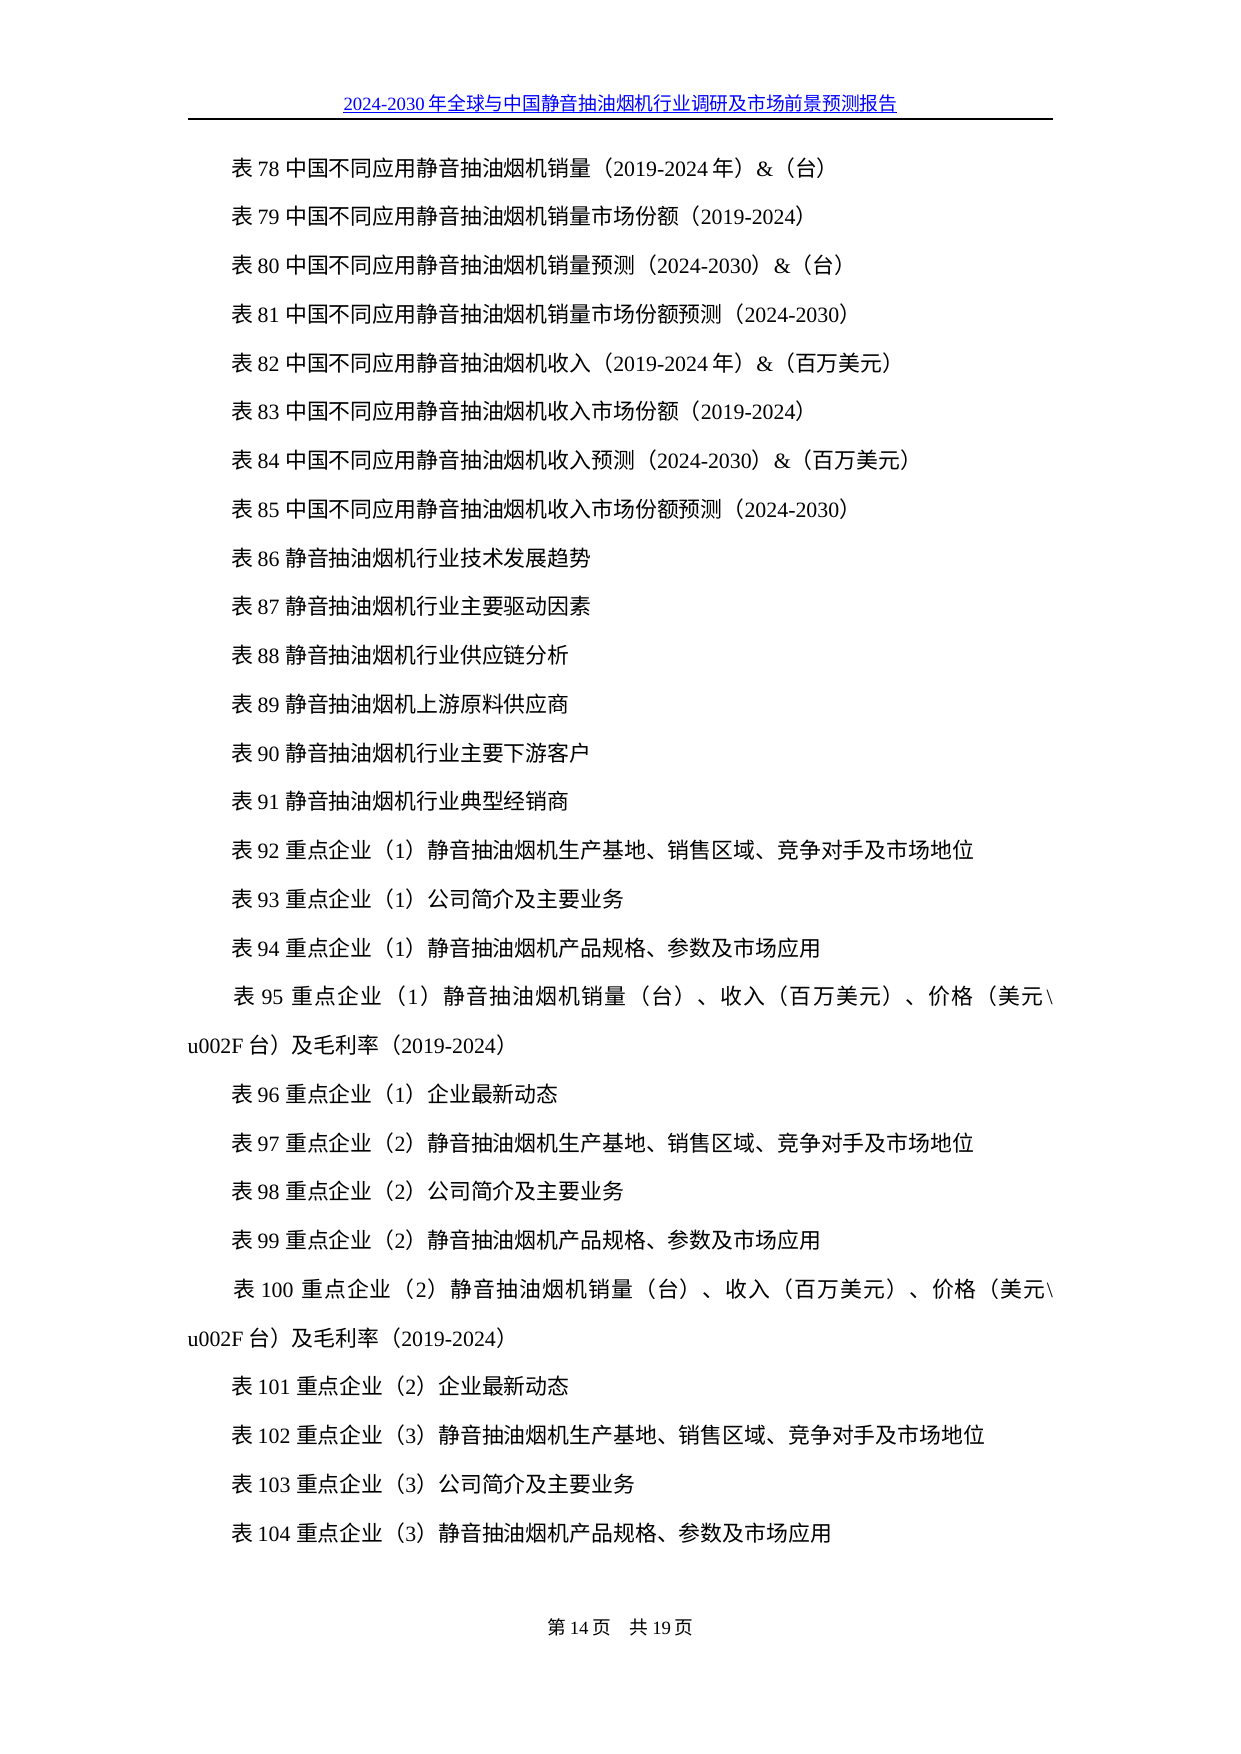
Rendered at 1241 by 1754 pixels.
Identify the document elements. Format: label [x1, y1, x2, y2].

text [187, 150, 1053, 1548]
